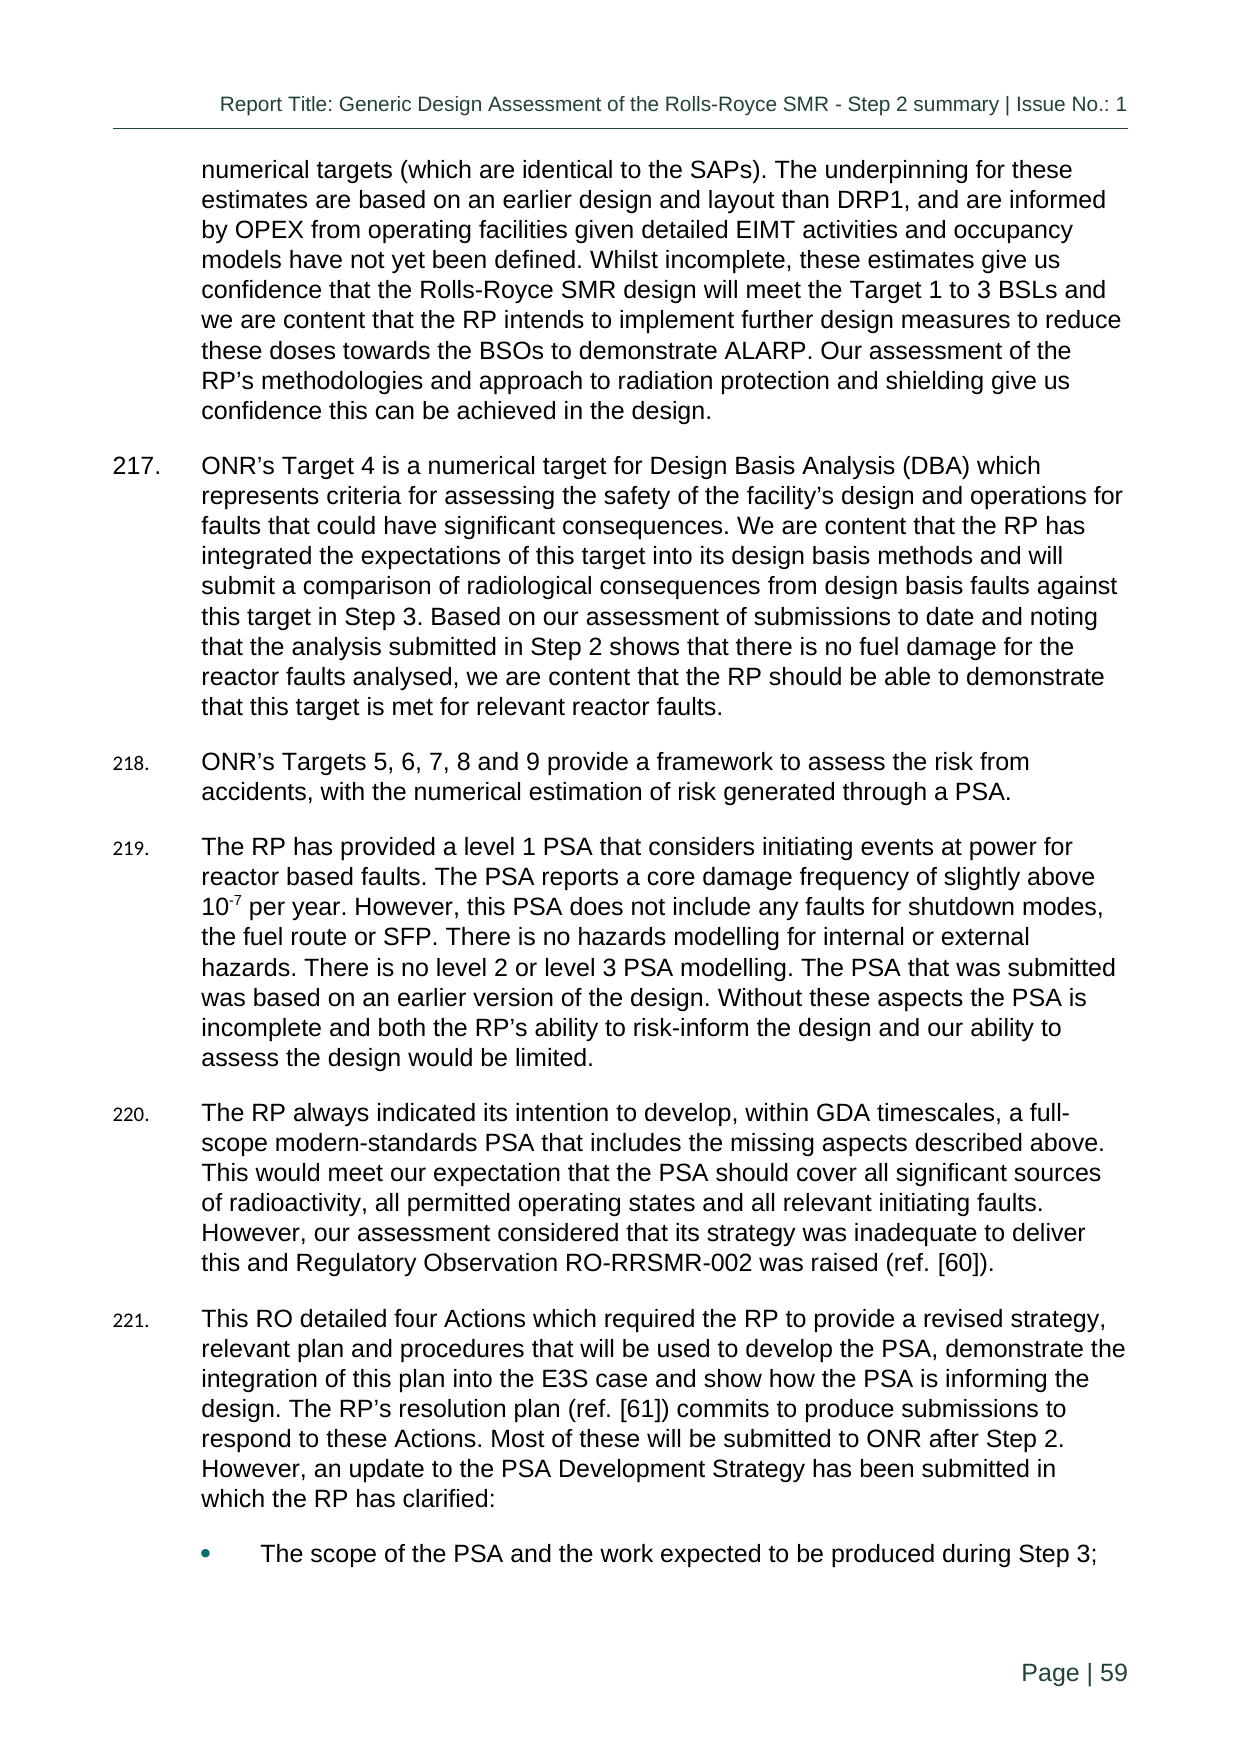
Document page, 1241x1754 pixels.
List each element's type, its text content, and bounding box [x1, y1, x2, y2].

list ONR’s Targets 5, 6, 7, 8 and 9 provide a framework to assess the risk from accidents, with the numerical estimation of risk generated through a PSA. [112, 747, 1128, 806]
list The scope of the PSA and the work expected to be produced during Step 3; [201, 1539, 1128, 1568]
list The RP always indicated its intention to develop, within GDA timescales, a full-scope modern-standards PSA that includes the missing aspects described above. This would meet our expectation that the PSA should cover all significant sources of radioactivity, all permitted operating states and all relevant initiating faults. However, our assessment considered that its strategy was inadequate to deliver this and Regulatory Observation RO-RRSMR-002 was raised (ref. ). [112, 1098, 1128, 1277]
list The RP has provided a level 1 PSA that considers initiating events at power for reactor based faults. The PSA reports a core damage frequency of slightly above 10-7 per year. However, this PSA does not include any faults for shutdown modes, the fuel route or SFP. There is no hazards modelling for internal or external hazards. There is no level 2 or level 3 PSA modelling. The PSA that was submitted was based on an earlier version of the design. Without these aspects the PSA is incomplete and both the RP’s ability to risk-inform the design and our ability to assess the design would be limited. [112, 832, 1128, 1072]
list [112, 155, 1128, 424]
list This RO detailed four Actions which required the RP to provide a revised strategy, relevant plan and procedures that will be used to develop the PSA, demonstrate the integration of this plan into the E3S case and show how the PSA is informing the design. The RP’s resolution plan (ref. ) commits to produce submissions to respond to these Actions. Most of these will be submitted to ONR after Step 2. However, an update to the PSA Development Strategy has been submitted in which the RP has clarified: [112, 1303, 1128, 1513]
list ONR’s Target 4 is a numerical target for Design Basis Analysis (DBA) which represents criteria for assessing the safety of the facility’s design and operations for faults that could have significant consequences. We are content that the RP has integrated the expectations of this target into its design basis methods and will submit a comparison of radiological consequences from design basis faults against this target in Step 3. Based on our assessment of submissions to date and noting that the analysis submitted in Step 2 shows that there is no fuel damage for the reactor faults analysed, we are content that the RP should be able to demonstrate that this target is met for relevant reactor faults. [112, 451, 1128, 721]
